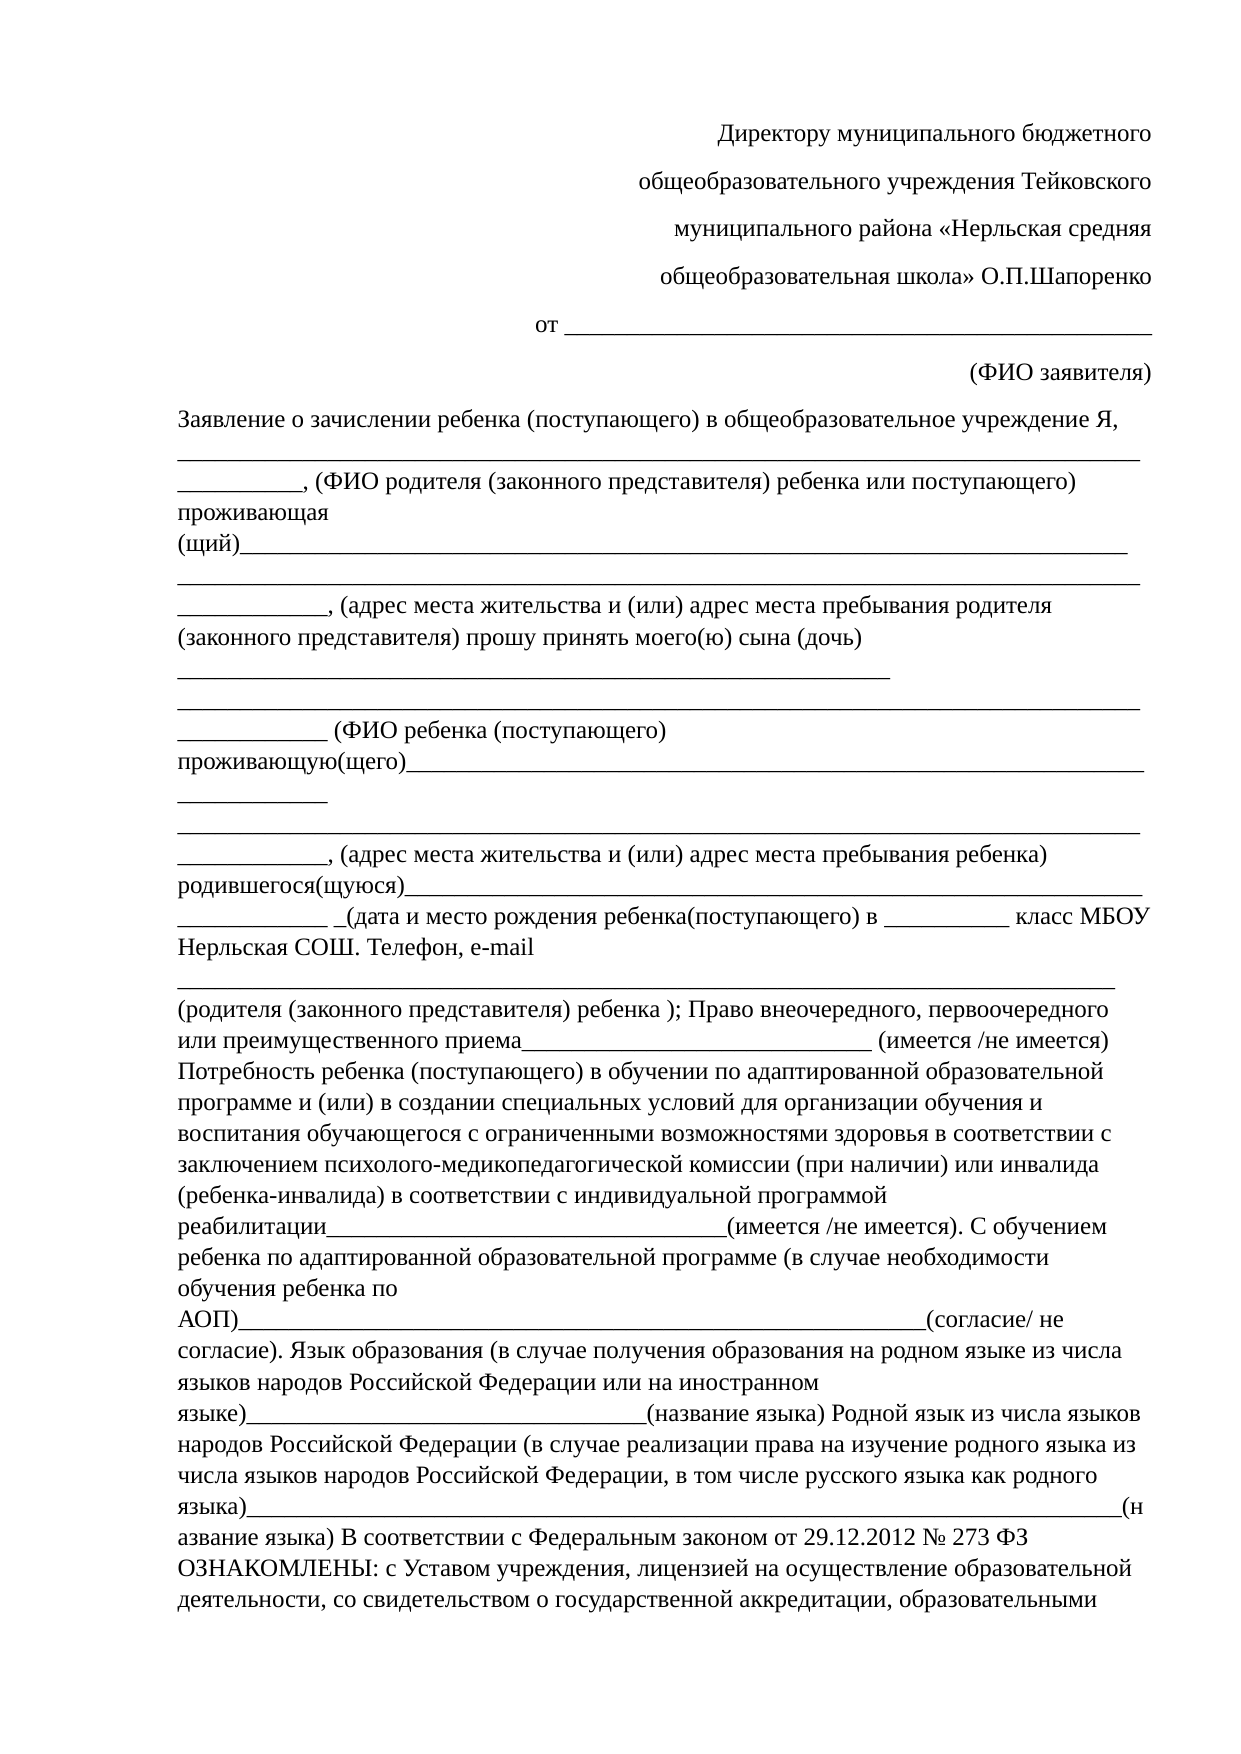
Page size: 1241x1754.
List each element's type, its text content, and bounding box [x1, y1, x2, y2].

text от _______________________________________________ [177, 309, 1152, 338]
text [177, 404, 1152, 1613]
text Директору муниципального бюджетного [177, 118, 1152, 147]
text общеобразовательного учреждения Тейковского [177, 166, 1152, 194]
text общеобразовательная школа» О.П.Шапоренко [177, 261, 1152, 290]
text (ФИО заявителя) [177, 357, 1152, 385]
text муниципального района «Нерльская средняя [177, 213, 1152, 242]
